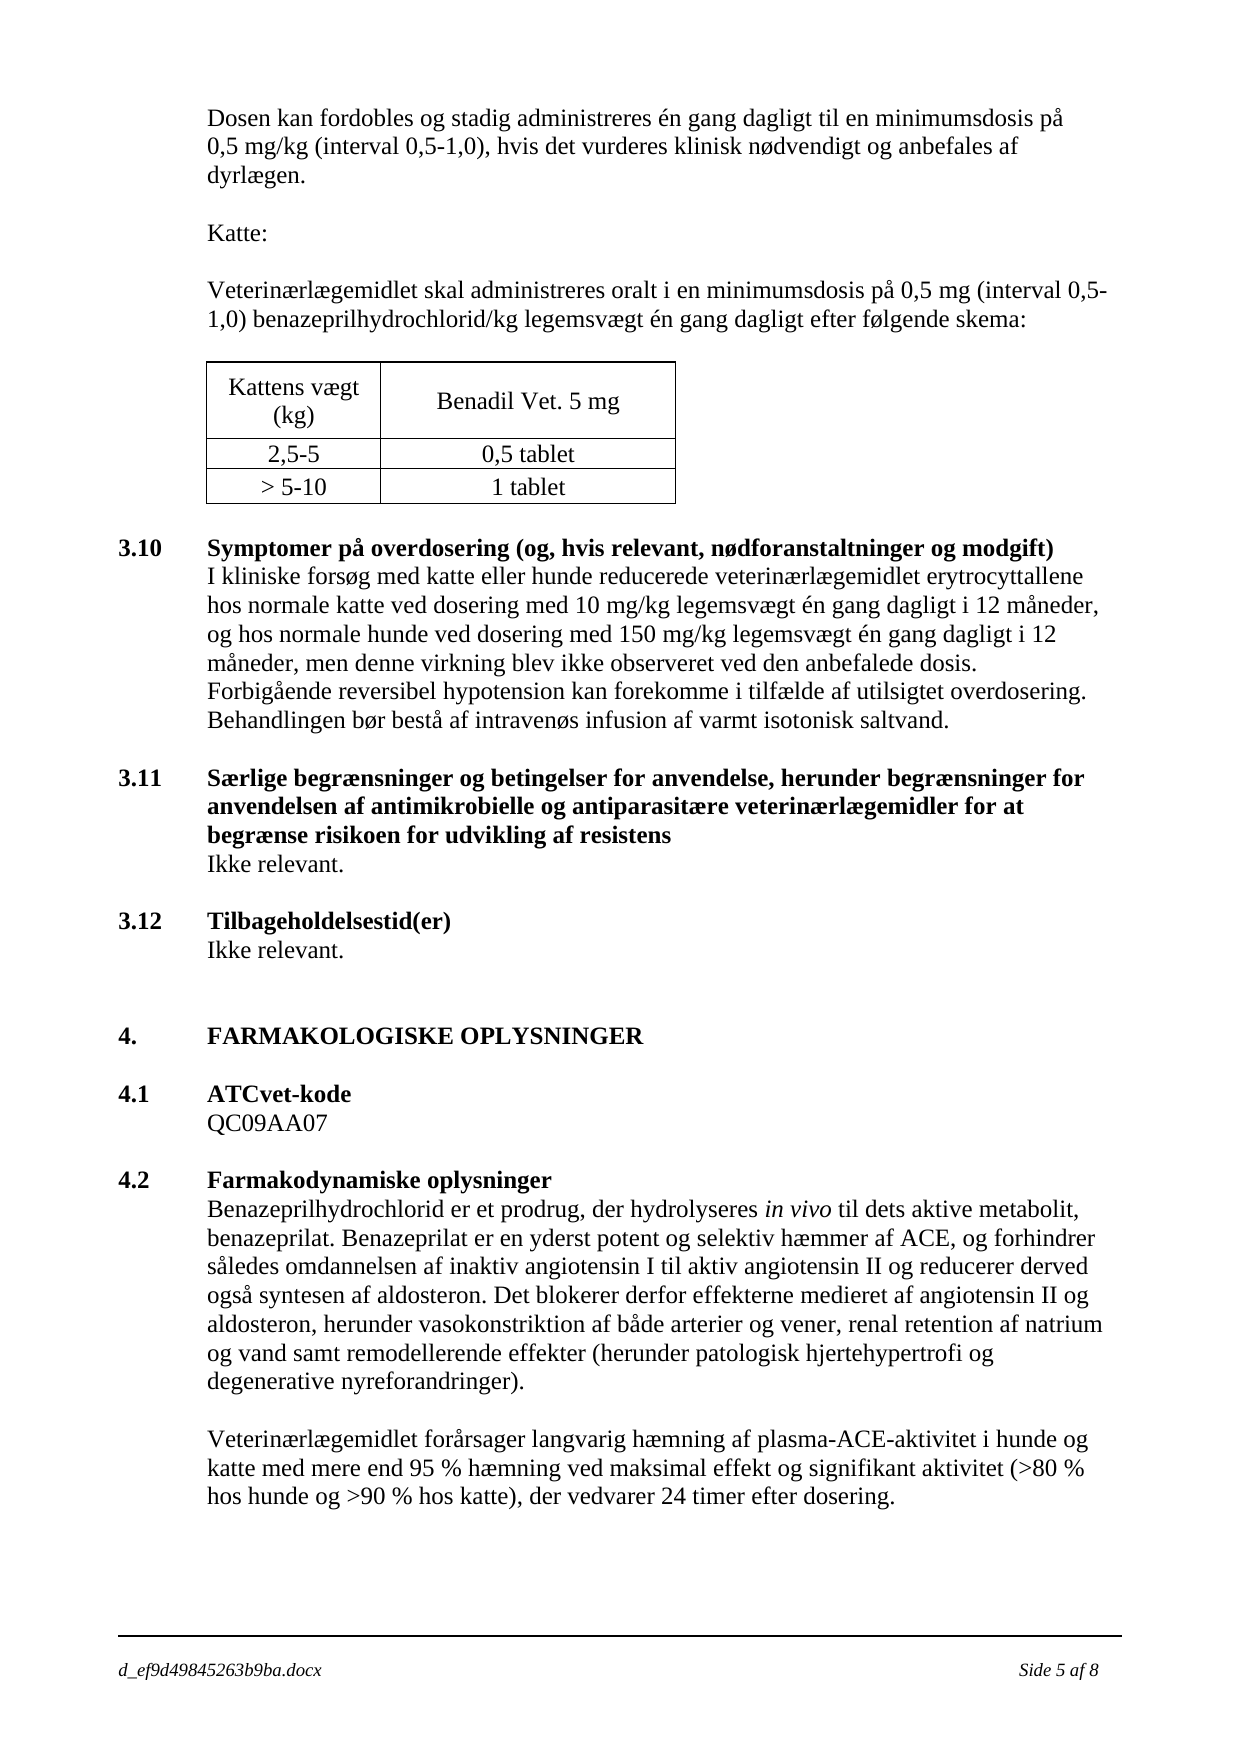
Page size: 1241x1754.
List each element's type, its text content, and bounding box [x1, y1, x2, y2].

table_cell 2,5-5 [207, 439, 380, 468]
table_header Kattens vægt (kg) [207, 363, 380, 438]
text Forbigående reversibel hypotension kan forekomme i tilfælde af utilsigtet overdosering. Behandlingen bør bestå af intravenøs infusion af varmt isotonisk saltvand. [207, 676, 1122, 734]
text 3.12 Tilbageholdelsestid(er) [118, 906, 1122, 935]
text Veterinærlægemidlet skal administreres oralt i en minimumsdosis på 0,5 mg (interval 0,5-1,0) benazeprilhydrochlorid/kg legemsvægt én gang dagligt efter følgende skema: [207, 275, 1122, 333]
text I kliniske forsøg med katte eller hunde reducerede veterinærlægemidlet erytrocyttallene hos normale katte ved dosering med 10 mg/kg legemsvægt én gang dagligt i 12 måneder, og hos normale hunde ved dosering med 150 mg/kg legemsvægt én gang dagligt i 12 måneder, men denne virkning blev ikke observeret ved den anbefalede dosis. [207, 561, 1122, 676]
text 4. FARMAKOLOGISKE OPLYSNINGER [118, 1021, 1122, 1050]
table_cell 1 tablet [381, 469, 675, 503]
text Ikke relevant. [207, 849, 1122, 878]
text Dosen kan fordobles og stadig administreres én gang dagligt til en minimumsdosis på 0,5 mg/kg (interval 0,5-1,0), hvis det vurderes klinisk nødvendigt og anbefales af dyrlægen. [207, 103, 1122, 189]
table_header Benadil Vet. 5 mg [381, 363, 675, 438]
text 4.1 ATCvet-kode [118, 1079, 1122, 1108]
text QC09AA07 [207, 1108, 1122, 1136]
text Katte: [207, 218, 1122, 246]
text 3.10 Symptomer på overdosering (og, hvis relevant, nødforanstaltninger og modgift) [118, 533, 1122, 561]
text 4.2 Farmakodynamiske oplysninger [118, 1165, 1122, 1194]
text Ikke relevant. [207, 935, 1122, 964]
table_cell > 5-10 [207, 469, 380, 503]
text Benazeprilhydrochlorid er et prodrug, der hydrolyseres in vivo til dets aktive metabolit, benazeprilat. Benazeprilat er en yderst potent og selektiv hæmmer af ACE, og forhindrer således omdannelsen af inaktiv angiotensin I til aktiv angiotensin II og reducerer derved også syntesen af aldosteron. Det blokerer derfor effekterne medieret af angiotensin II og aldosteron, herunder vasokonstriktion af både arterier og vener, renal retention af natrium og vand samt remodellerende effekter (herunder patologisk hjertehypertrofi og degenerative nyreforandringer). [207, 1194, 1122, 1395]
text 3.11 Særlige begrænsninger og betingelser for anvendelse, herunder begrænsninger for anvendelsen af antimikrobielle og antiparasitære veterinærlægemidler for at begrænse risikoen for udvikling af resistens [118, 763, 1122, 849]
table_cell 0,5 tablet [381, 439, 675, 468]
text Veterinærlægemidlet forårsager langvarig hæmning af plasma-ACE-aktivitet i hunde og katte med mere end 95 % hæmning ved maksimal effekt og signifikant aktivitet (>80 % hos hunde og >90 % hos katte), der vedvarer 24 timer efter dosering. [207, 1424, 1122, 1510]
